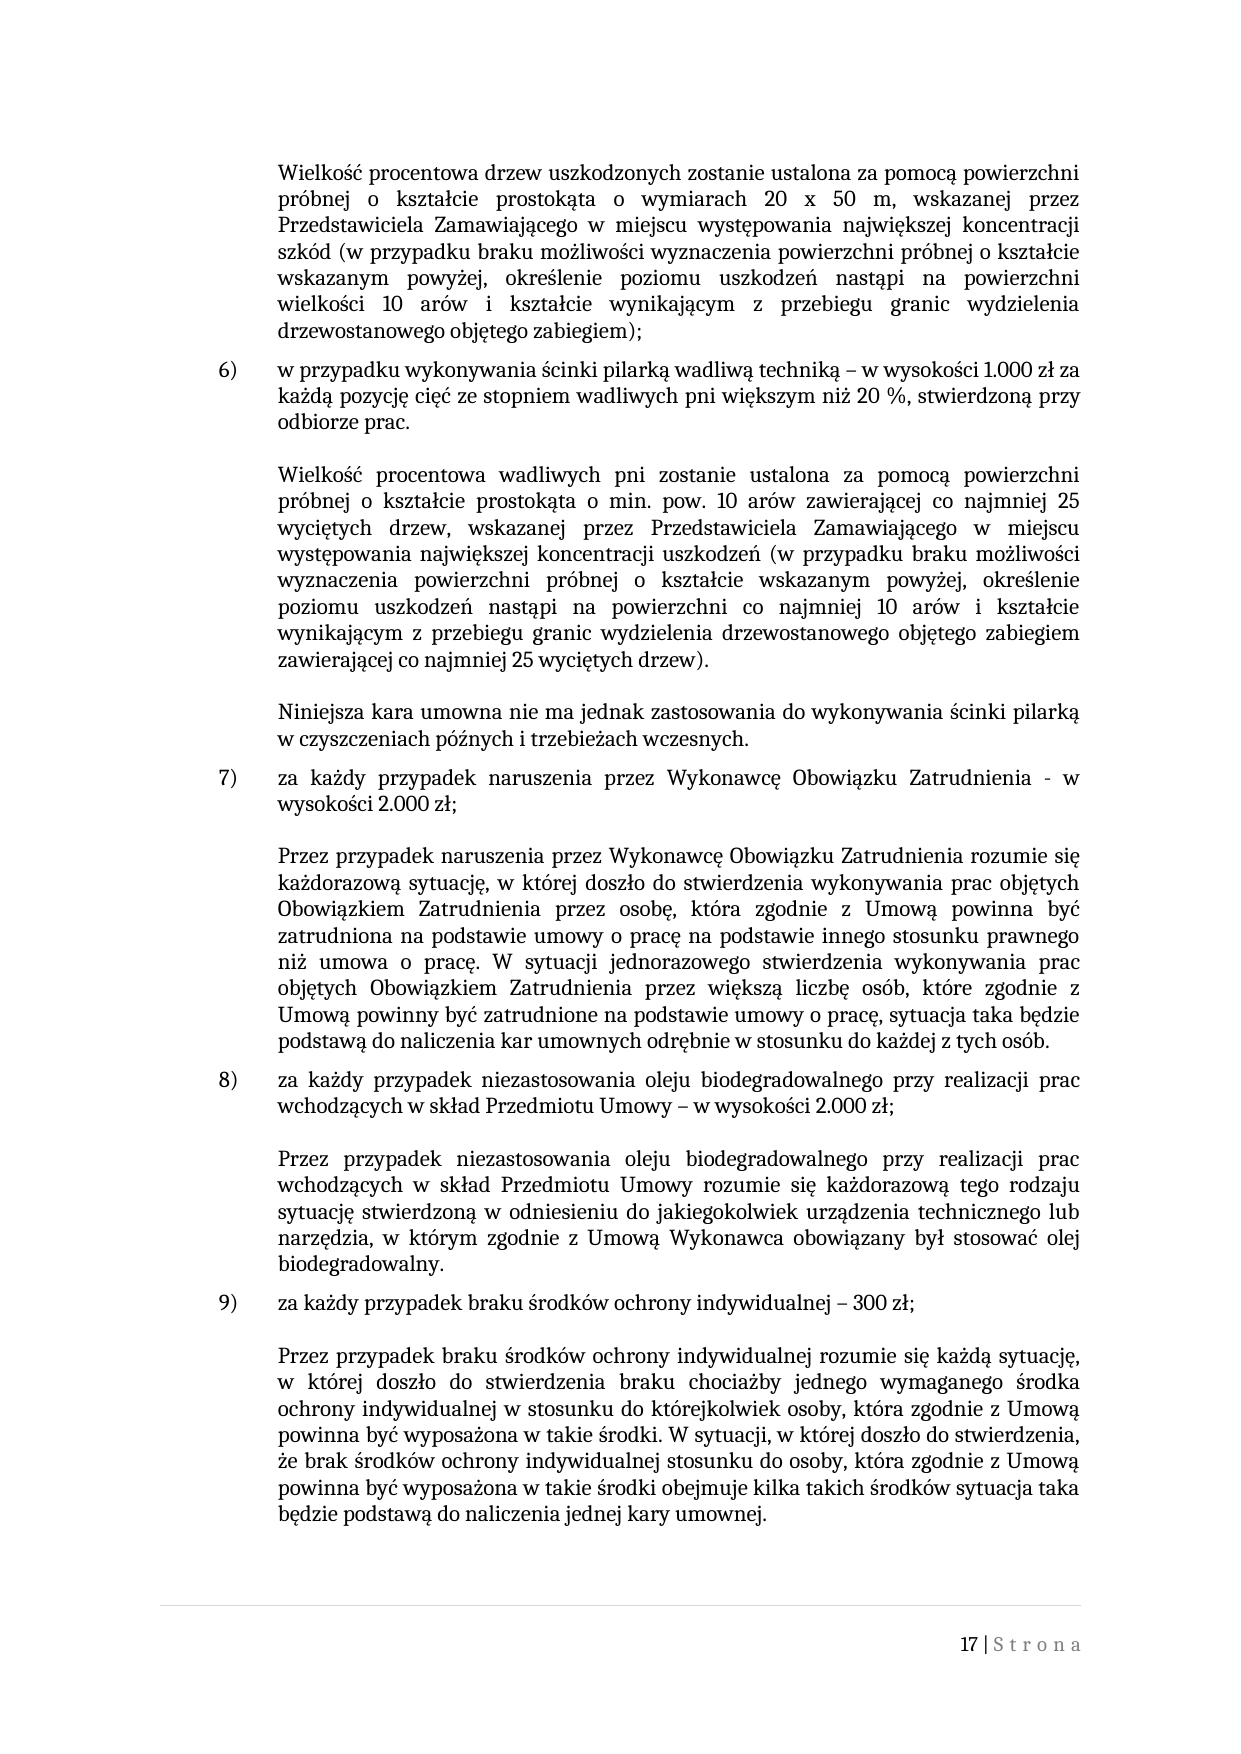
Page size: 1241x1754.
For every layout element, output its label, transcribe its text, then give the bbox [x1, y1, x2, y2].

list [218, 159, 1081, 344]
list za każdy przypadek niezastosowania oleju biodegradowalnego przy realizacji prac wchodzących w skład Przedmiotu Umowy – w wysokości 2.000 zł; Przez przypadek niezastosowania oleju biodegradowalnego przy realizacji prac wchodzących w skład Przedmiotu Umowy rozumie się każdorazową tego rodzaju sytuację stwierdzoną w odniesieniu do jakiegokolwiek urządzenia technicznego lub narzędzia, w którym zgodnie z Umową Wykonawca obowiązany był stosować olej biodegradowalny. [218, 1067, 1081, 1277]
list za każdy przypadek braku środków ochrony indywidualnej – 300 zł; Przez przypadek braku środków ochrony indywidualnej rozumie się każdą sytuację, w której doszło do stwierdzenia braku chociażby jednego wymaganego środka ochrony indywidualnej w stosunku do którejkolwiek osoby, która zgodnie z Umową powinna być wyposażona w takie środki. W sytuacji, w której doszło do stwierdzenia, że brak środków ochrony indywidualnej stosunku do osoby, która zgodnie z Umową powinna być wyposażona w takie środki obejmuje kilka takich środków sytuacja taka będzie podstawą do naliczenia jednej kary umownej. [218, 1290, 1081, 1527]
list za każdy przypadek naruszenia przez Wykonawcę Obowiązku Zatrudnienia - w wysokości 2.000 zł; Przez przypadek naruszenia przez Wykonawcę Obowiązku Zatrudnienia rozumie się każdorazową sytuację, w której doszło do stwierdzenia wykonywania prac objętych Obowiązkiem Zatrudnienia przez osobę, która zgodnie z Umową powinna być zatrudniona na podstawie umowy o pracę na podstawie innego stosunku prawnego niż umowa o pracę. W sytuacji jednorazowego stwierdzenia wykonywania prac objętych Obowiązkiem Zatrudnienia przez większą liczbę osób, które zgodnie z Umową powinny być zatrudnione na podstawie umowy o pracę, sytuacja taka będzie podstawą do naliczenia kar umownych odrębnie w stosunku do każdej z tych osób. [218, 764, 1081, 1054]
list w przypadku wykonywania ścinki pilarką wadliwą techniką – w wysokości 1.000 zł za każdą pozycję cięć ze stopniem wadliwych pni większym niż 20 %, stwierdzoną przy odbiorze prac. Wielkość procentowa wadliwych pni zostanie ustalona za pomocą powierzchni próbnej o kształcie prostokąta o min. pow. 10 arów zawierającej co najmniej 25 wyciętych drzew, wskazanej przez Przedstawiciela Zamawiającego w miejscu występowania największej koncentracji uszkodzeń (w przypadku braku możliwości wyznaczenia powierzchni próbnej o kształcie wskazanym powyżej, określenie poziomu uszkodzeń nastąpi na powierzchni co najmniej 10 arów i kształcie wynikającym z przebiegu granic wydzielenia drzewostanowego objętego zabiegiem zawierającej co najmniej 25 wyciętych drzew). Niniejsza kara umowna nie ma jednak zastosowania do wykonywania ścinki pilarką w czyszczeniach późnych i trzebieżach wczesnych. [218, 356, 1081, 752]
